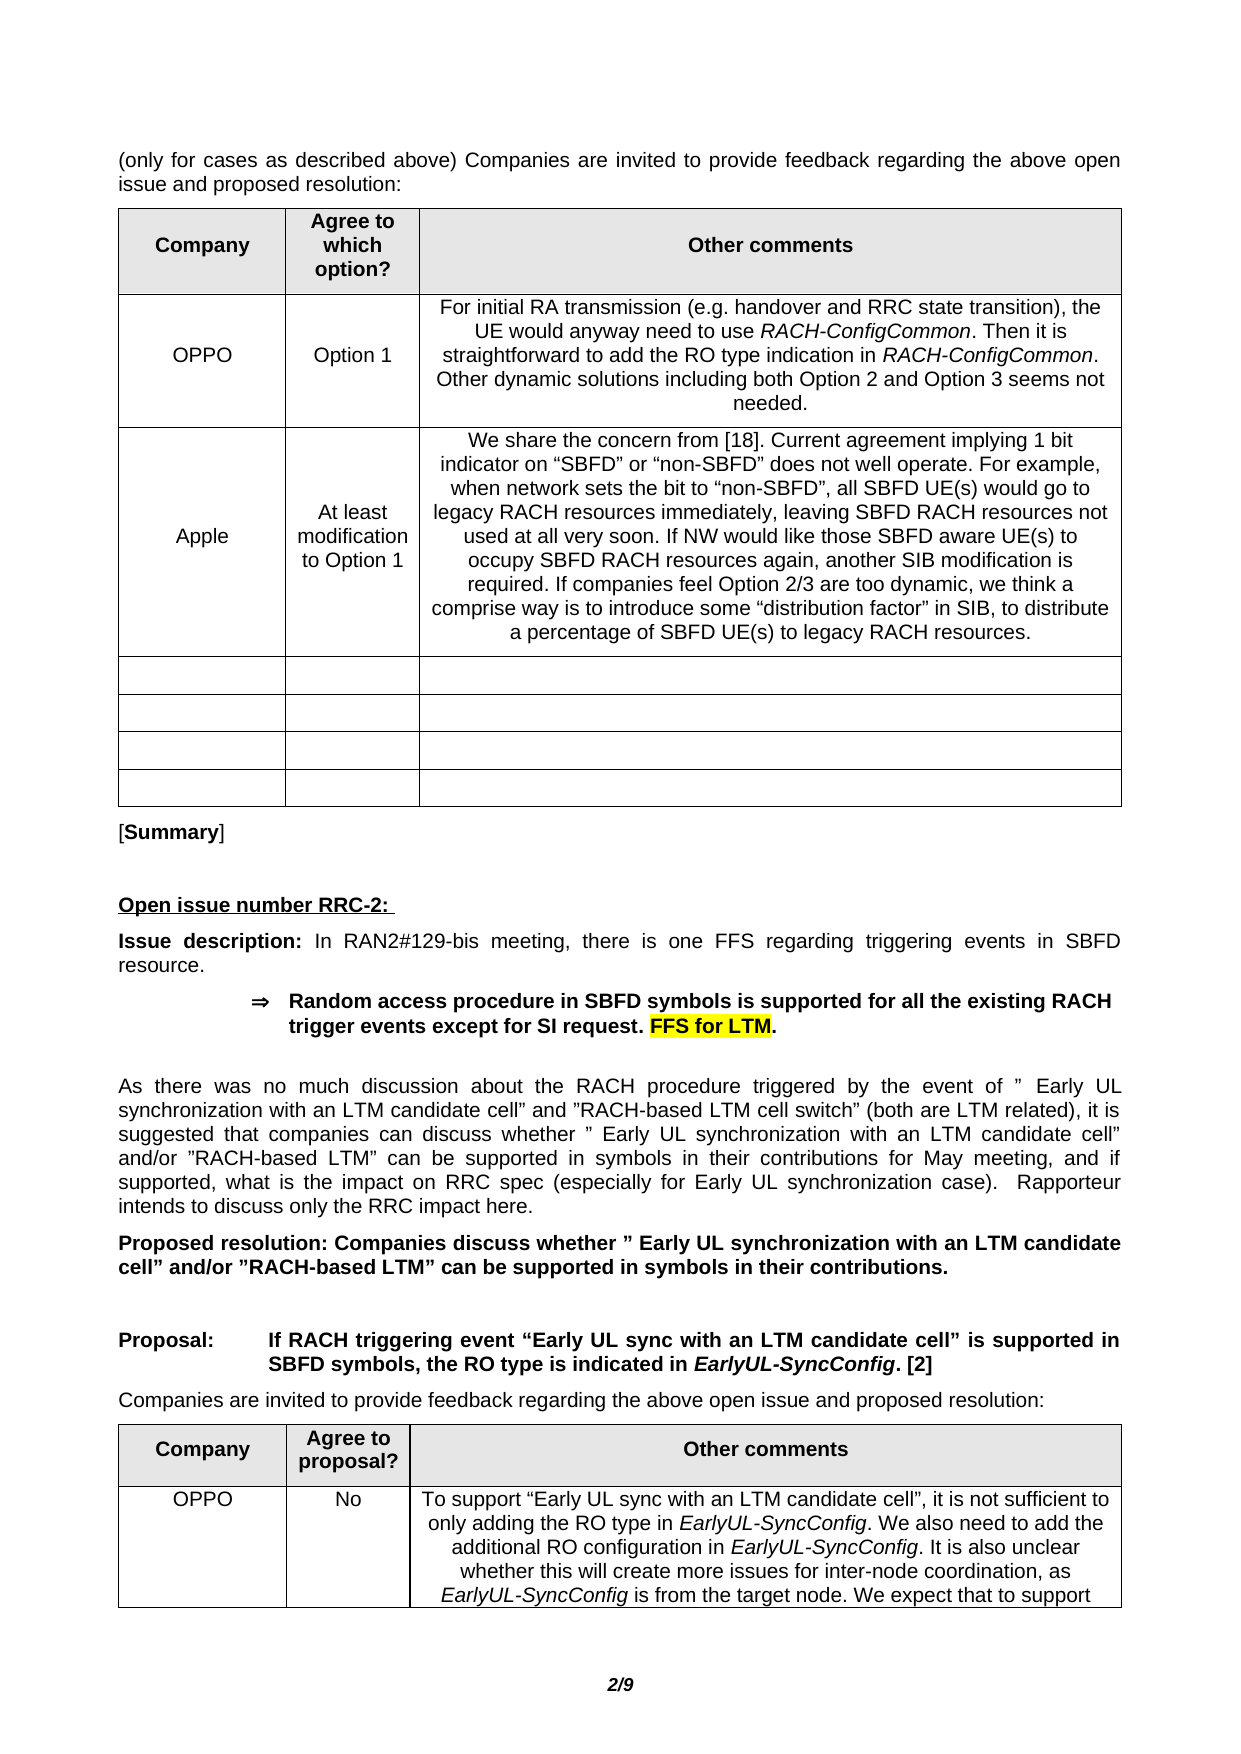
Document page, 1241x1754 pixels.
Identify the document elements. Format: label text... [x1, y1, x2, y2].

table_cell At least modification to Option 1 [286, 428, 419, 656]
table_cell No [287, 1487, 409, 1607]
table_cell [286, 770, 419, 806]
table_cell [286, 695, 419, 731]
table_header Other comments [411, 1425, 1121, 1486]
table_cell [119, 695, 285, 731]
table_header Agree to which option? [286, 209, 419, 293]
text [Summary] [118, 819, 1122, 843]
text (only for cases as described above) Companies are invited to provide feedback regarding the above open issue and proposed resolution: [118, 148, 1122, 196]
table_header Company [119, 209, 285, 293]
text Open issue number RRC-2: [118, 892, 1122, 916]
table_cell [286, 657, 419, 693]
table_cell Apple [119, 428, 285, 656]
table_cell [420, 732, 1121, 768]
table_header Other comments [420, 209, 1121, 293]
table_cell [119, 770, 285, 806]
table_cell Option 1 [286, 295, 419, 427]
table_cell [119, 657, 285, 693]
table_cell [420, 770, 1121, 806]
table_cell We share the concern from [18]. Current agreement implying 1 bit indicator on “SBFD” or “non-SBFD” does not well operate. For example, when network sets the bit to “non-SBFD”, all SBFD UE(s) would go to legacy RACH resources immediately, leaving SBFD RACH resources not used at all very soon. If NW would like those SBFD aware UE(s) to occupy SBFD RACH resources again, another SIB modification is required. If companies feel Option 2/3 are too dynamic, we think a comprise way is to introduce some “distribution factor” in SIB, to distribute a percentage of SBFD UE(s) to legacy RACH resources. [420, 428, 1121, 656]
table_cell [420, 657, 1121, 693]
text Companies are invited to provide feedback regarding the above open issue and proposed resolution: [118, 1388, 1122, 1412]
text As there was no much discussion about the RACH procedure triggered by the event of ” Early UL synchronization with an LTM candidate cell” and ”RACH-based LTM cell switch” (both are LTM related), it is suggested that companies can discuss whether ” Early UL synchronization with an LTM candidate cell” and/or ”RACH-based LTM” can be supported in symbols in their contributions for May meeting, and if supported, what is the impact on RRC spec (especially for Early UL synchronization case). Rapporteur intends to discuss only the RRC impact here. [118, 1074, 1122, 1218]
table_cell OPPO [119, 1487, 286, 1607]
text Issue description: In RAN2#129-bis meeting, there is one FFS regarding triggering events in SBFD resource. [118, 929, 1122, 977]
text Proposed resolution: Companies discuss whether ” Early UL synchronization with an LTM candidate cell” and/or ”RACH-based LTM” can be supported in symbols in their contributions. [118, 1231, 1122, 1278]
table_cell [286, 732, 419, 768]
table_cell [119, 732, 285, 768]
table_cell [411, 1487, 1121, 1607]
table_cell For initial RA transmission (e.g. handover and RRC state transition), the UE would anyway need to use RACH-ConfigCommon. Then it is straightforward to add the RO type indication in RACH-ConfigCommon. Other dynamic solutions including both Option 2 and Option 3 seems not needed. [420, 295, 1121, 427]
table_header Company [119, 1425, 286, 1486]
text Proposal: If RACH triggering event “Early UL sync with an LTM candidate cell” is supported in SBFD symbols, the RO type is indicated in EarlyUL-SyncConfig. [2] [118, 1327, 1122, 1375]
table_header Agree to proposal? [287, 1425, 409, 1486]
table_cell [420, 695, 1121, 731]
table_cell OPPO [119, 295, 285, 427]
list Random access procedure in SBFD symbols is supported for all the existing RACH trigger events except for SI request. FFS for LTM. [251, 989, 1122, 1038]
